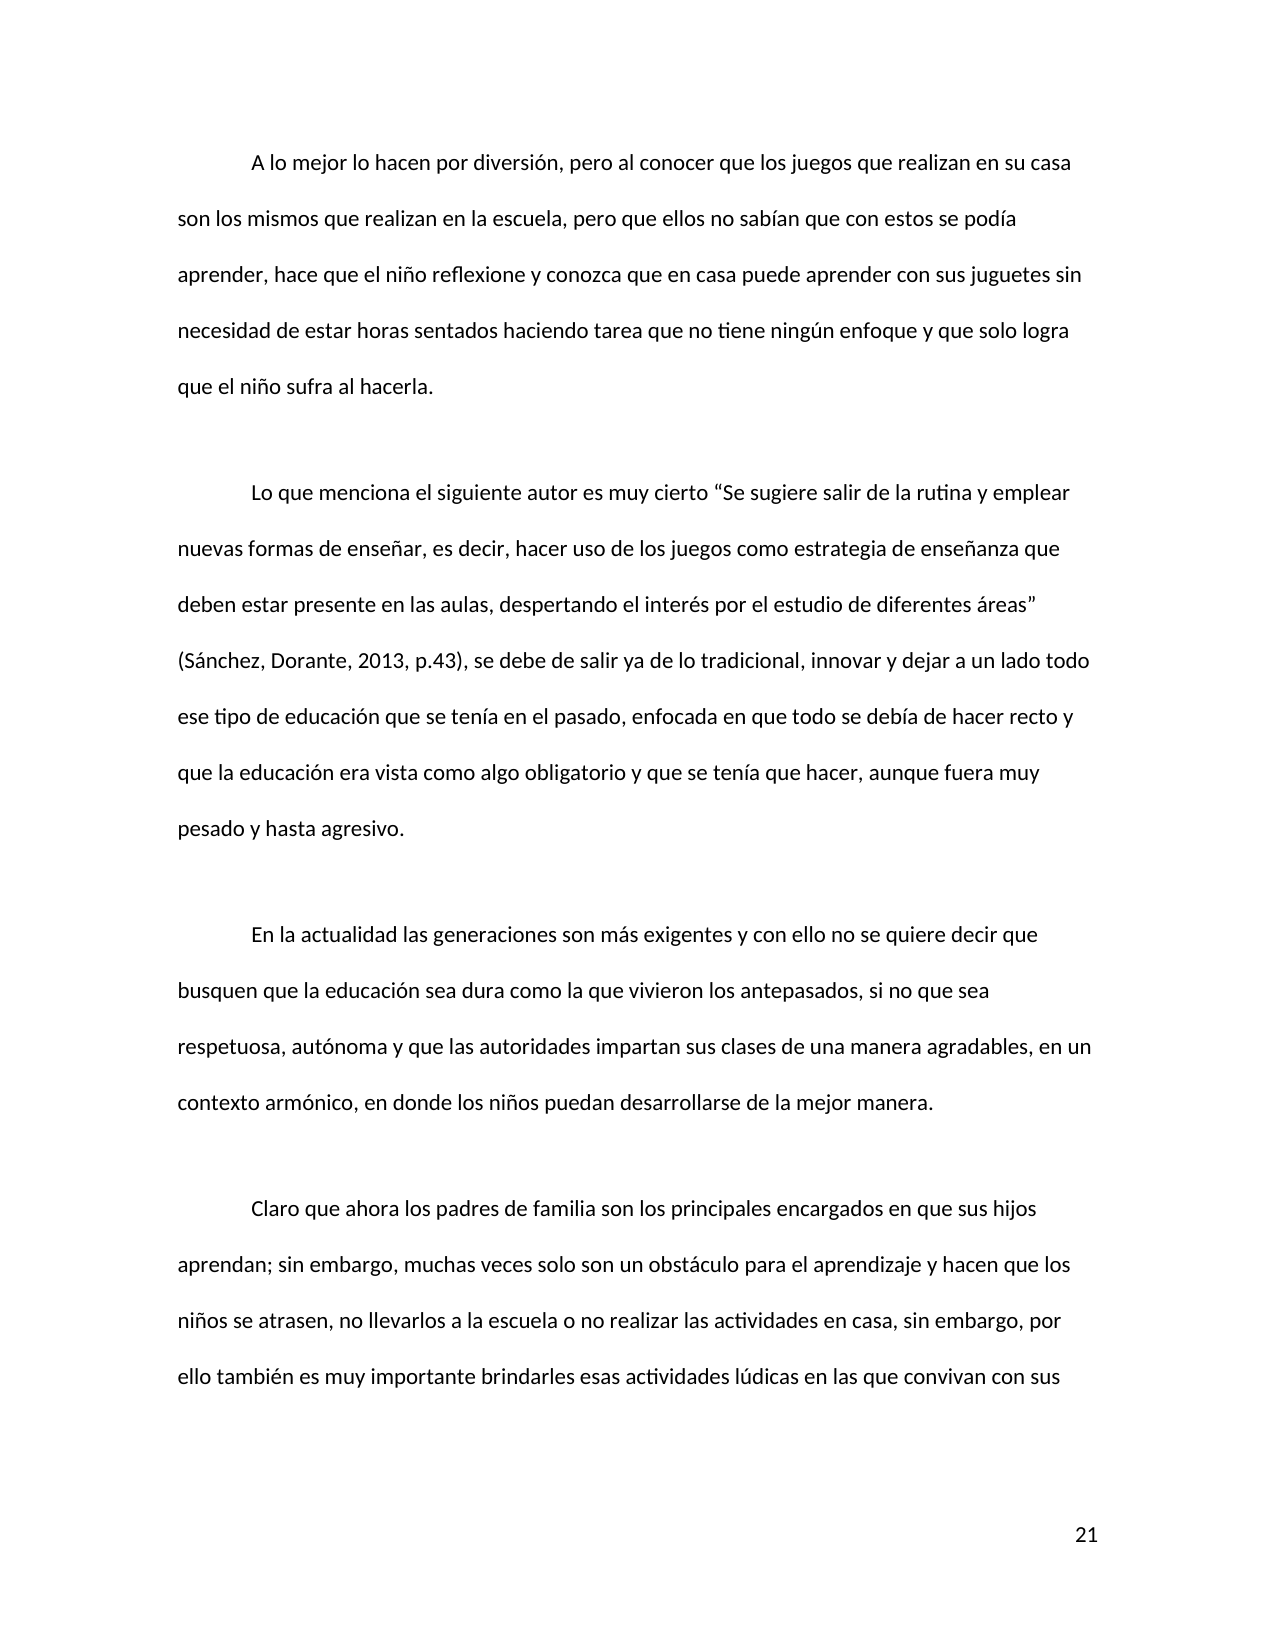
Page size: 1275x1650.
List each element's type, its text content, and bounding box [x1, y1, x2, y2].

text A lo mejor lo hacen por diversión, pero al conocer que los juegos que realizan en su casa son los mismos que realizan en la escuela, pero que ellos no sabían que con estos se podía aprender, hace que el niño reflexione y conozca que en casa puede aprender con sus juguetes sin necesidad de estar horas sentados haciendo tarea que no tiene ningún enfoque y que solo logra que el niño sufra al hacerla. [177, 148, 1098, 400]
text Lo que menciona el siguiente autor es muy cierto “Se sugiere salir de la rutina y emplear nuevas formas de enseñar, es decir, hacer uso de los juegos como estrategia de enseñanza que deben estar presente en las aulas, despertando el interés por el estudio de diferentes áreas” (Sánchez, Dorante, 2013, p.43), se debe de salir ya de lo tradicional, innovar y dejar a un lado todo ese tipo de educación que se tenía en el pasado, enfocada en que todo se debía de hacer recto y que la educación era vista como algo obligatorio y que se tenía que hacer, aunque fuera muy pesado y hasta agresivo. [177, 478, 1098, 842]
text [177, 1194, 1098, 1390]
text En la actualidad las generaciones son más exigentes y con ello no se quiere decir que busquen que la educación sea dura como la que vivieron los antepasados, si no que sea respetuosa, autónoma y que las autoridades impartan sus clases de una manera agradables, en un contexto armónico, en donde los niños puedan desarrollarse de la mejor manera. [177, 920, 1098, 1116]
